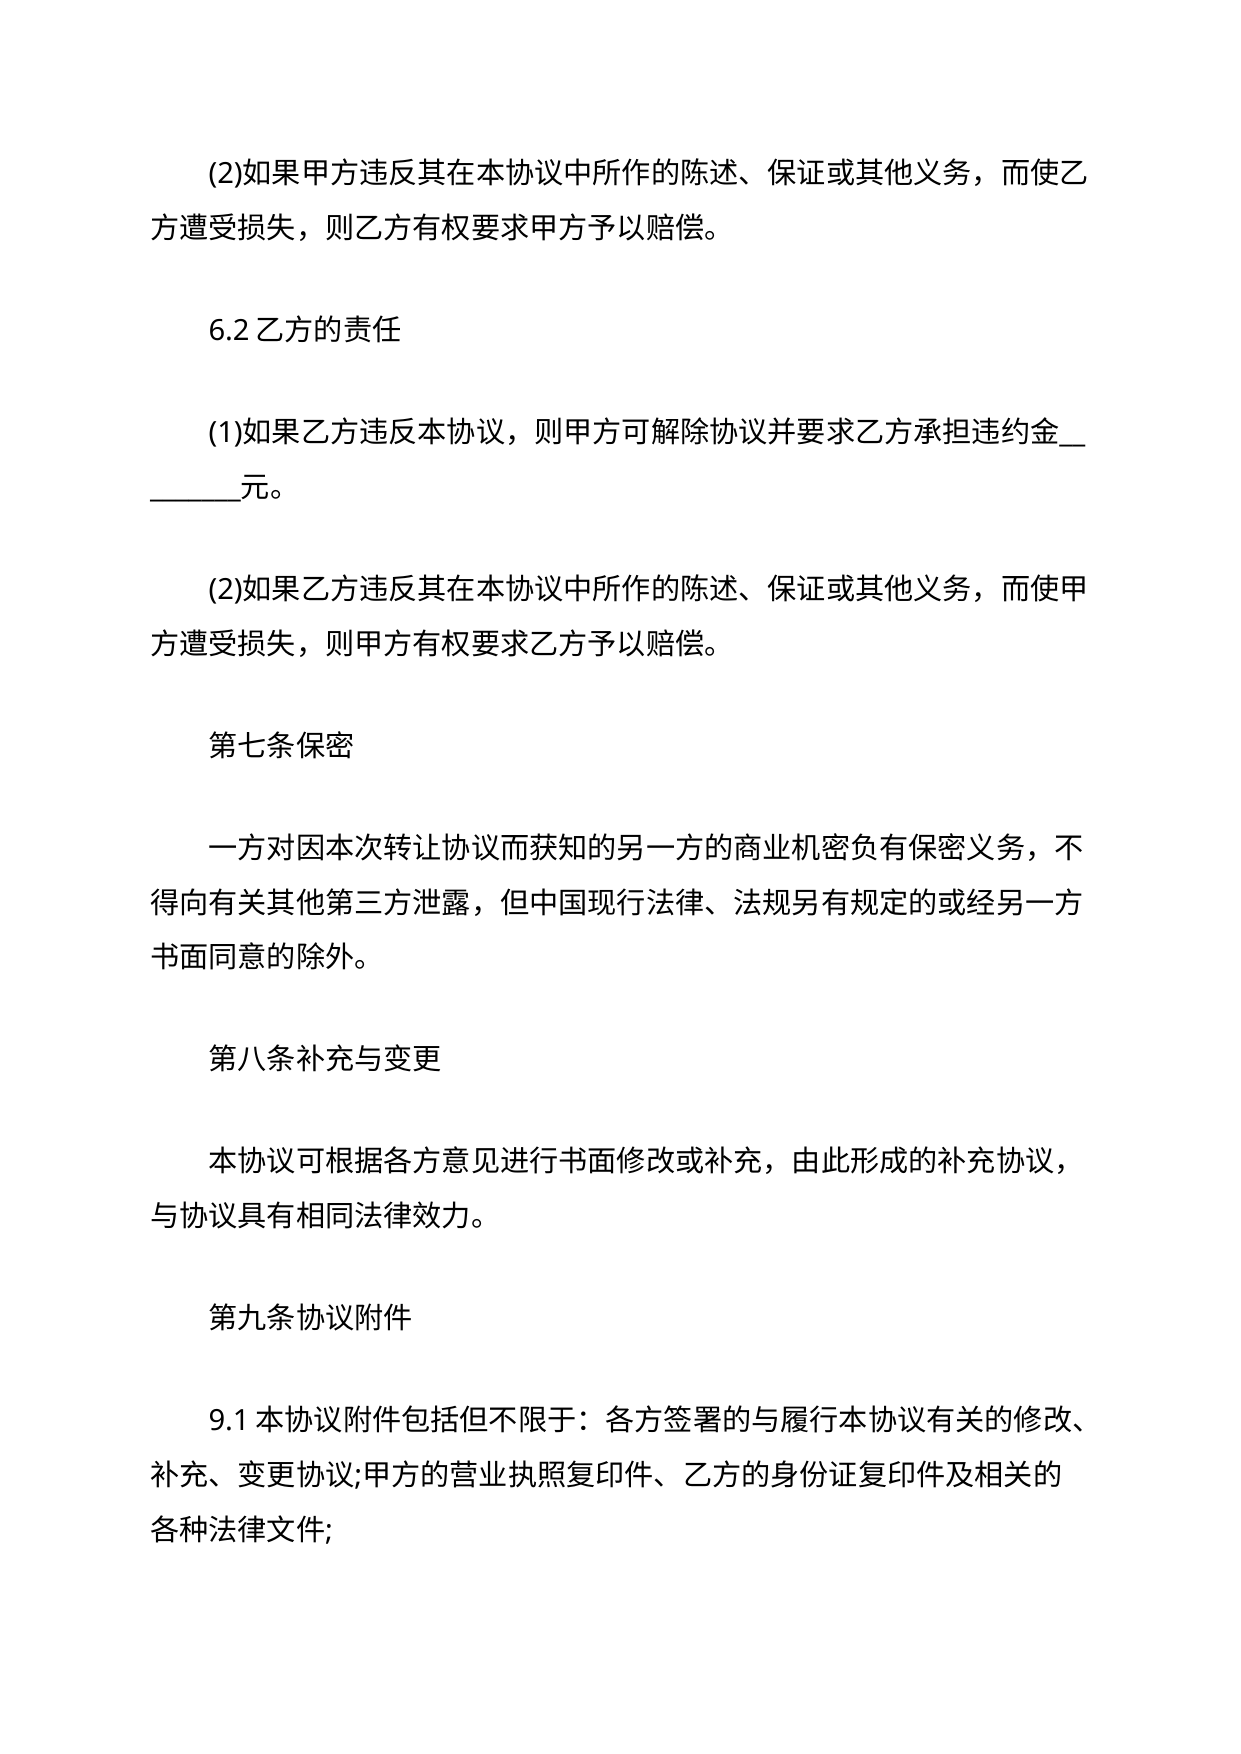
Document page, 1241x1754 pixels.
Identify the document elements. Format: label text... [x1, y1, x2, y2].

text 9.1本协议附件包括但不限于：各方签署的与履行本协议有关的修改、补充、变更协议;甲方的营业执照复印件、乙方的身份证复印件及相关的各种法律文件; [150, 1396, 1090, 1548]
text (2)如果甲方违反其在本协议中所作的陈述、保证或其他义务，而使乙方遭受损失，则乙方有权要求甲方予以赔偿。 [150, 150, 1090, 247]
text 第九条协议附件 [150, 1294, 1090, 1337]
text 一方对因本次转让协议而获知的另一方的商业机密负有保密义务，不得向有关其他第三方泄露，但中国现行法律、法规另有规定的或经另一方书面同意的除外。 [150, 824, 1090, 976]
text (1)如果乙方违反本协议，则甲方可解除协议并要求乙方承担违约金_________元。 [150, 409, 1090, 506]
text (2)如果乙方违反其在本协议中所作的陈述、保证或其他义务，而使甲方遭受损失，则甲方有权要求乙方予以赔偿。 [150, 566, 1090, 663]
text 第八条补充与变更 [150, 1036, 1090, 1078]
text 本协议可根据各方意见进行书面修改或补充，由此形成的补充协议，与协议具有相同法律效力。 [150, 1138, 1090, 1235]
text 第七条保密 [150, 722, 1090, 765]
text 6.2乙方的责任 [150, 307, 1090, 349]
